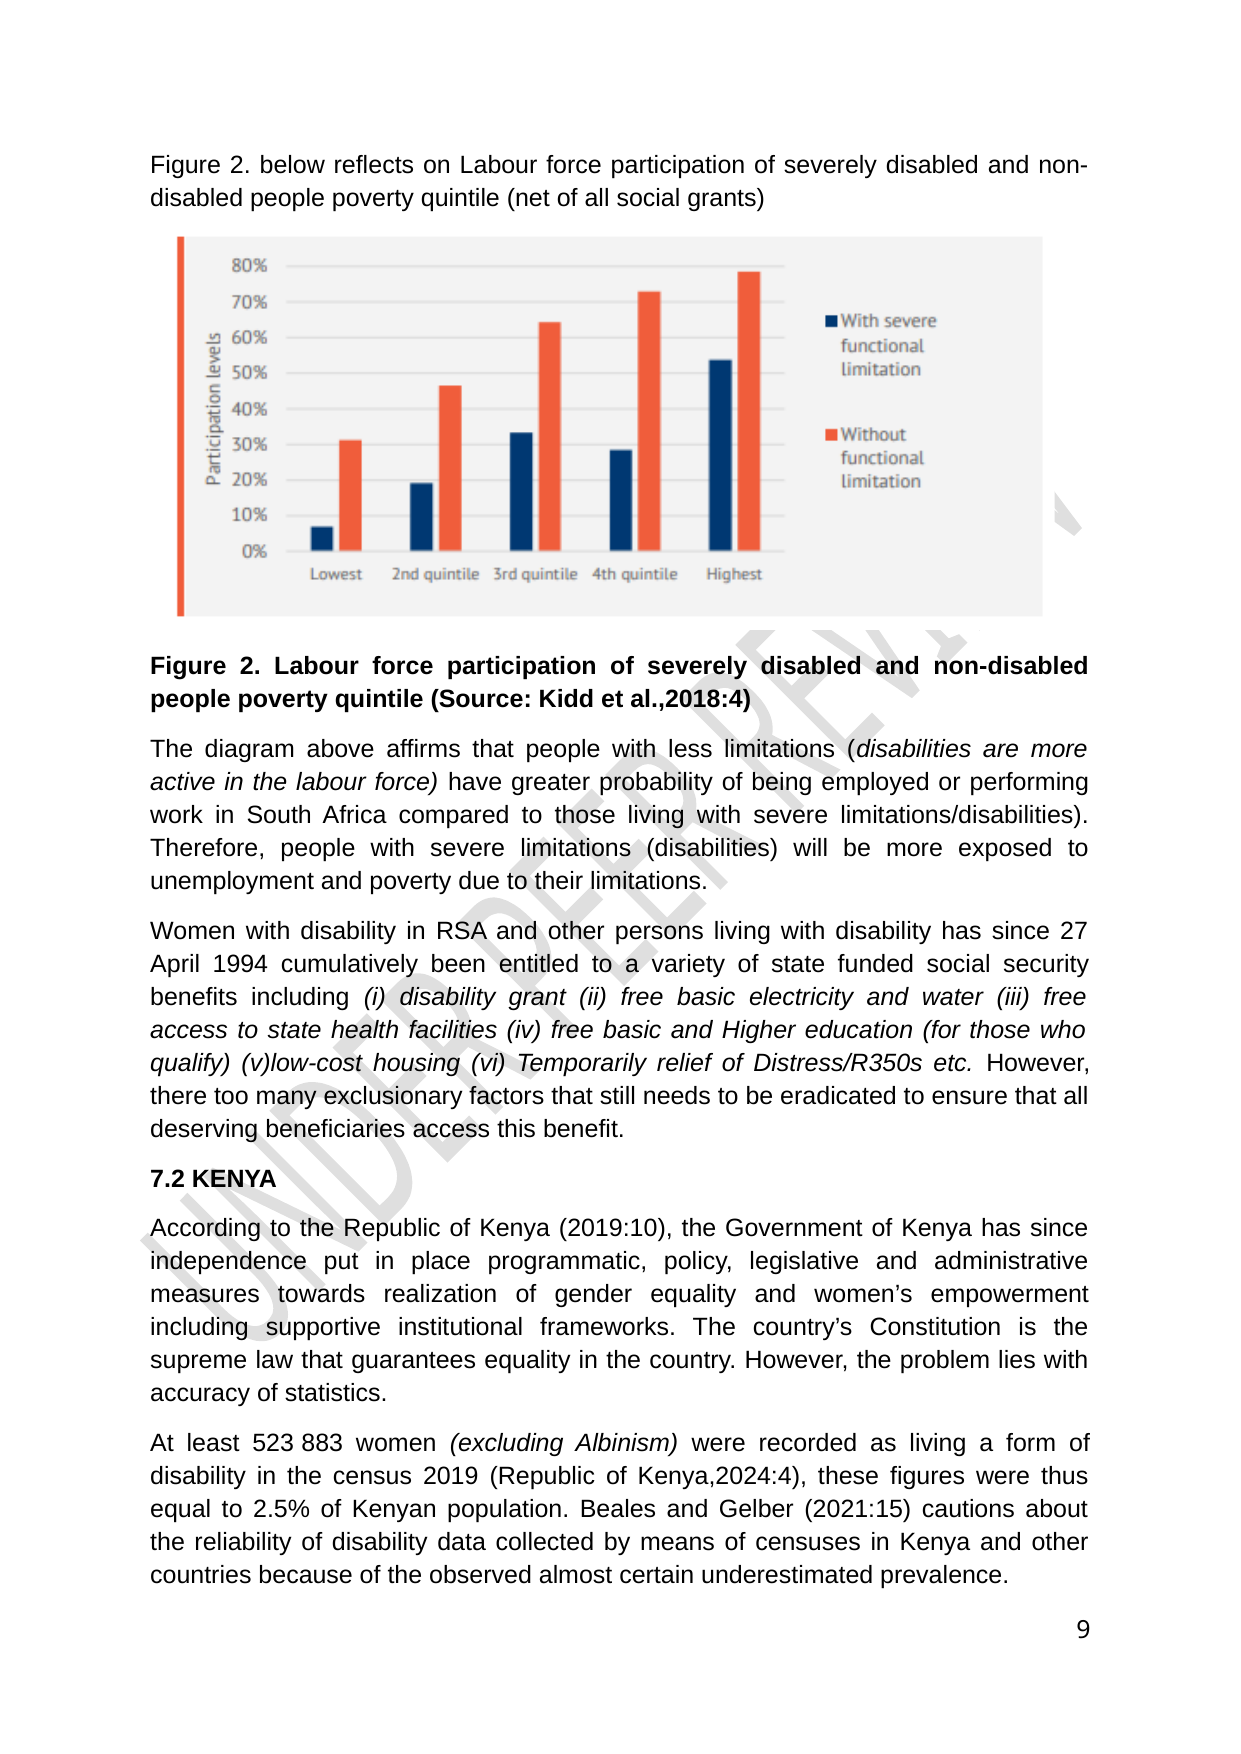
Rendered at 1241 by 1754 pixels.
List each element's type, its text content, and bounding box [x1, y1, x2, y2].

text 7.2 KENYA [150, 1164, 1090, 1192]
text According to the Republic of Kenya (2019:10), the Government of Kenya has since independence put in place programmatic, policy, legislative and administrative measures towards realization of gender equality and women’s empowerment including supportive institutional frameworks. The country’s Constitution is the supreme law that guarantees equality in the country. However, the problem lies with accuracy of statistics. [150, 1213, 1090, 1407]
picture [150, 232, 1055, 630]
text Figure 2. Labour force participation of severely disabled and non-disabled people poverty quintile (Source: Kidd et al.,2018:4) [150, 651, 1090, 713]
text At least 523 883 women (excluding Albinism) were recorded as living a form of disability in the census 2019 (Republic of Kenya,2024:4), these figures were thus equal to 2.5% of Kenyan population. Beales and Gelber (2021:15) cautions about the reliability of disability data collected by means of censuses in Kenya and other countries because of the observed almost certain underestimated prevalence. [150, 1428, 1090, 1589]
text Women with disability in RSA and other persons living with disability has since 27 April 1994 cumulatively been entitled to a variety of state funded social security benefits including (i) disability grant (ii) free basic electricity and water (iii) free access to state health facilities (iv) free basic and Higher education (for those who qualify) (v)low-cost housing (vi) Temporarily relief of Distress/R350s etc. However, there too many exclusionary factors that still needs to be eradicated to ensure that all deserving beneficiaries access this benefit. [150, 916, 1090, 1143]
text The diagram above affirms that people with less limitations (disabilities are more active in the labour force) have greater probability of being employed or performing work in South Africa compared to those living with severe limitations/disabilities). Therefore, people with severe limitations (disabilities) will be more exposed to unemployment and poverty due to their limitations. [150, 734, 1090, 895]
text Figure 2. below reflects on Labour force participation of severely disabled and non-disabled people poverty quintile (net of all social grants) [150, 150, 1090, 212]
